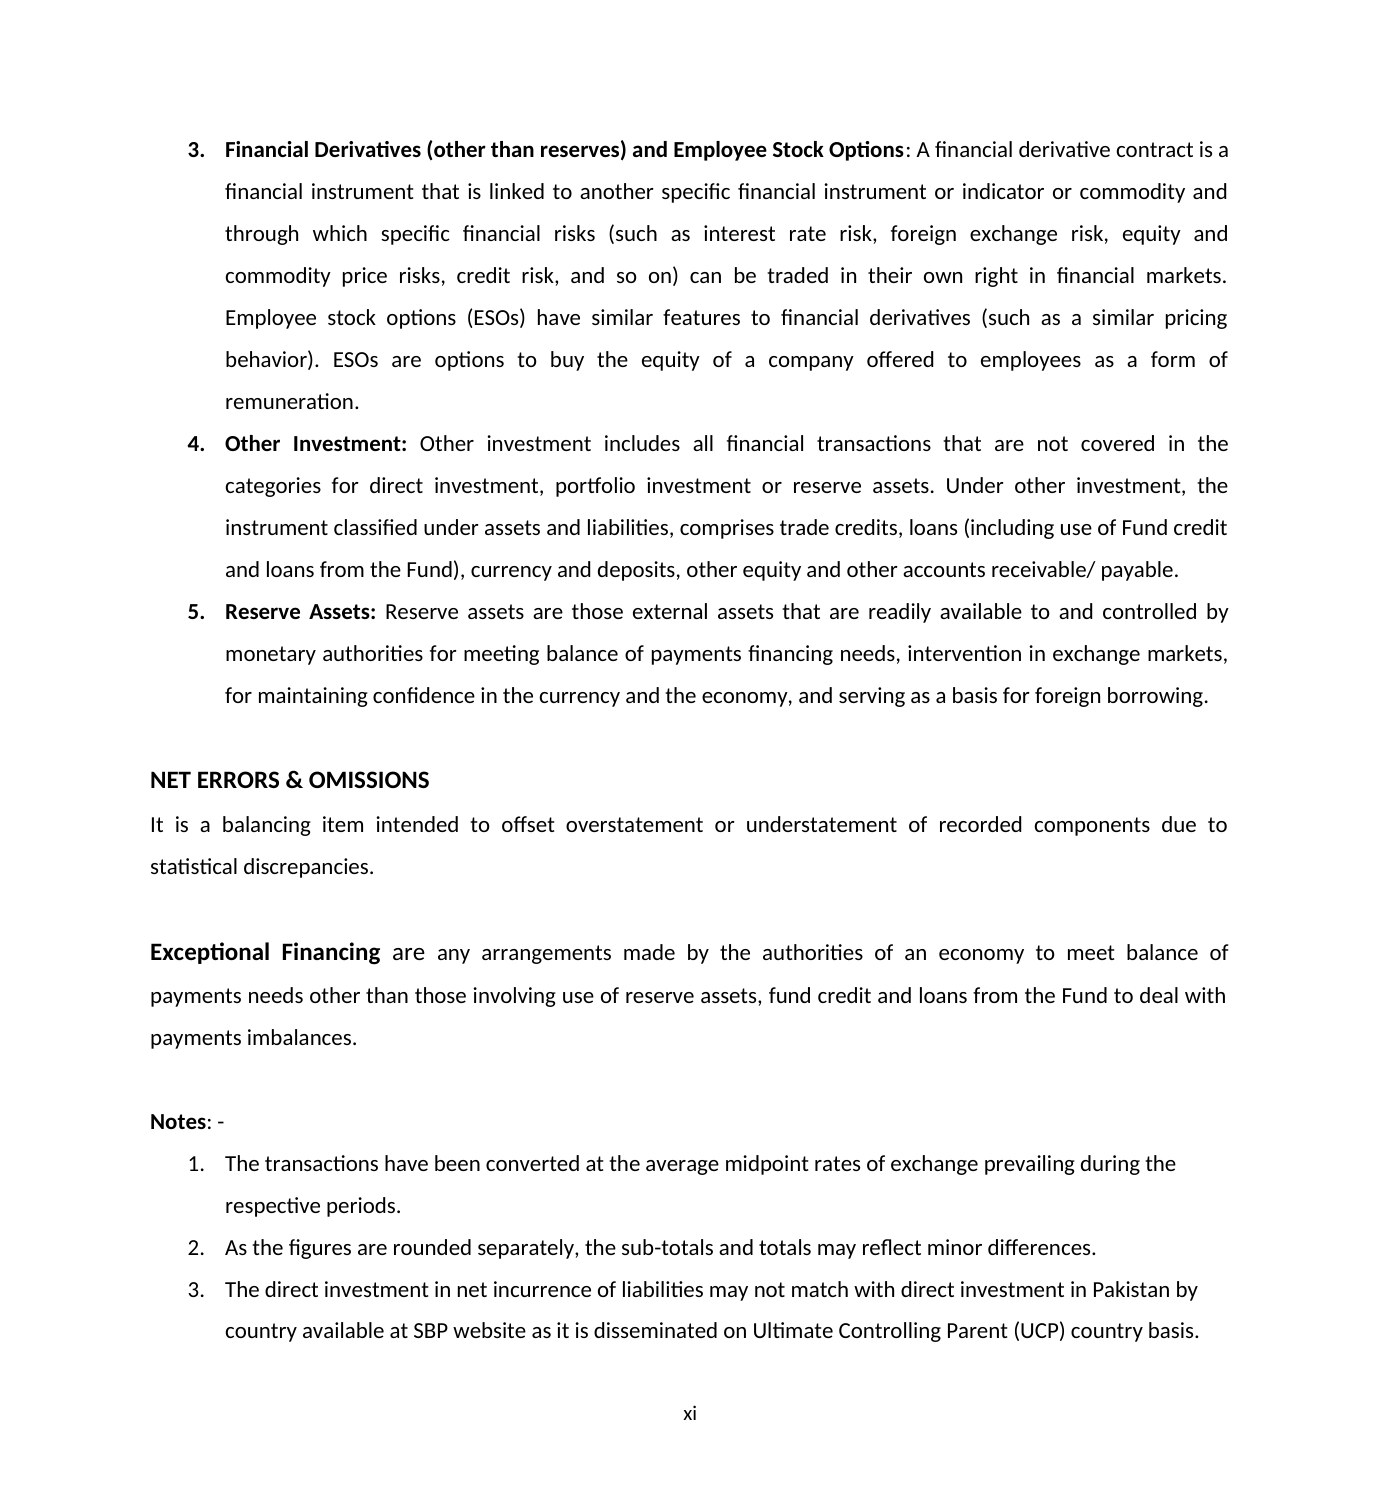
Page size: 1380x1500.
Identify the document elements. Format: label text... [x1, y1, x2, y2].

list The transactions have been converted at the average midpoint rates of exchange prevailing during the respective periods. [187, 1149, 1230, 1219]
list As the figures are rounded separately, the sub-totals and totals may reflect minor differences. [187, 1233, 1230, 1261]
text NET ERRORS & OMISSIONS [150, 765, 1230, 795]
list Reserve Assets: Reserve assets are those external assets that are readily available to and controlled by monetary authorities for meeting balance of payments financing needs, intervention in exchange markets, for maintaining confidence in the currency and the economy, and serving as a basis for foreign borrowing. [187, 597, 1230, 709]
list Other Investment: Other investment includes all financial transactions that are not covered in the categories for direct investment, portfolio investment or reserve assets. Under other investment, the instrument classified under assets and liabilities, comprises trade credits, loans (including use of Fund credit and loans from the Fund), currency and deposits, other equity and other accounts receivable/ payable. [187, 429, 1230, 583]
text It is a balancing item intended to offset overstatement or understatement of recorded components due to statistical discrepancies. [150, 810, 1230, 880]
text Notes: - [150, 1107, 1230, 1135]
list Financial Derivatives (other than reserves) and Employee Stock Options: A financial derivative contract is a financial instrument that is linked to another specific financial instrument or indicator or commodity and through which specific financial risks (such as interest rate risk, foreign exchange risk, equity and commodity price risks, credit risk, and so on) can be traded in their own right in financial markets. Employee stock options (ESOs) have similar features to financial derivatives (such as a similar pricing behavior). ESOs are options to buy the equity of a company offered to employees as a form of remuneration. [187, 135, 1230, 415]
list The direct investment in net incurrence of liabilities may not match with direct investment in Pakistan by country available at SBP website as it is disseminated on Ultimate Controlling Parent (UCP) country basis. [187, 1275, 1230, 1345]
text Exceptional Financing are any arrangements made by the authorities of an economy to meet balance of payments needs other than those involving use of reserve assets, fund credit and loans from the Fund to deal with payments imbalances. [150, 936, 1230, 1051]
